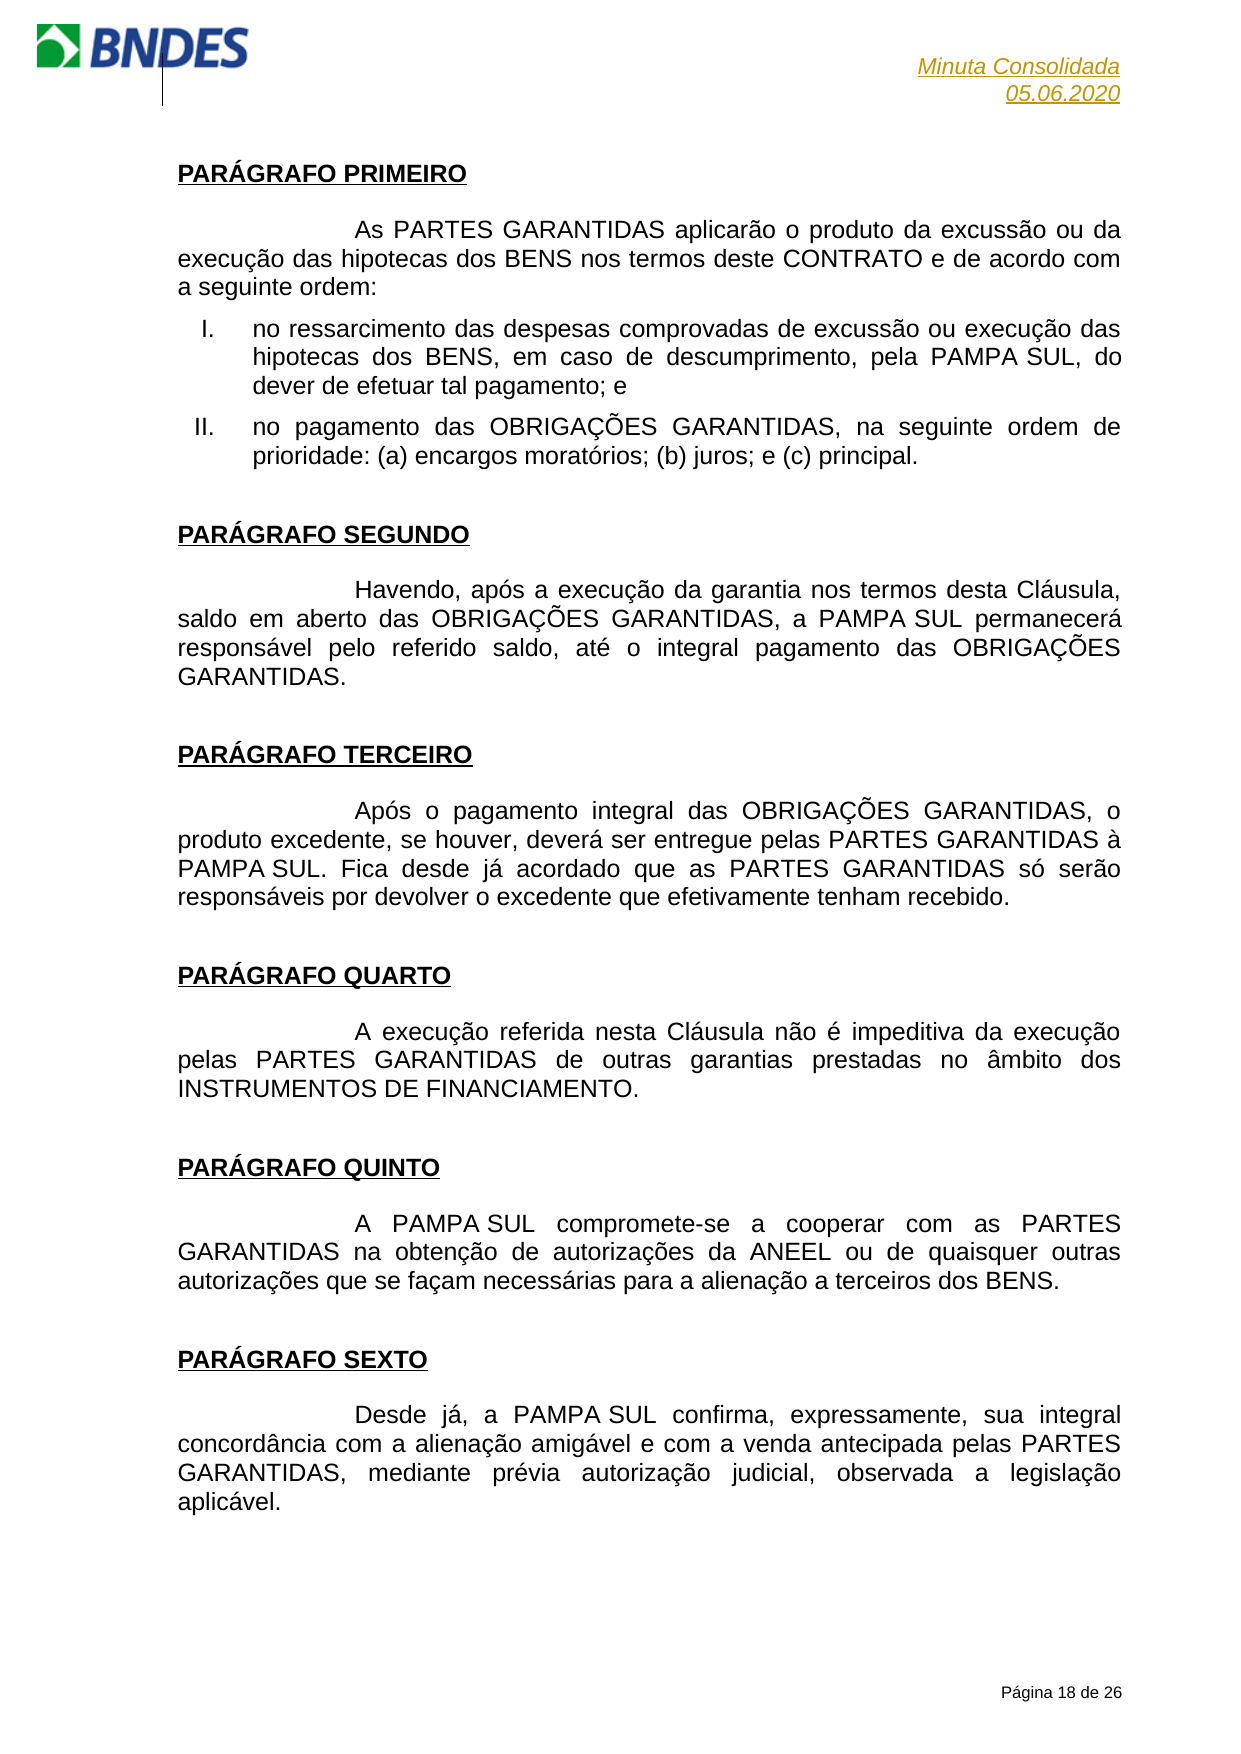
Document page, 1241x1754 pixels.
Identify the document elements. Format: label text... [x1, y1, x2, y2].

text As PARTES GARANTIDAS aplicarão o produto da excussão ou da execução das hipotecas dos BENS nos termos deste CONTRATO e de acordo com a seguinte ordem: [177, 215, 1122, 301]
subtitle PARÁGRAFO SEXTO [177, 1345, 1122, 1373]
list no pagamento das OBRIGAÇÕES GARANTIDAS, na seguinte ordem de prioridade: (a) encargos moratórios; (b) juros; e (c) principal. [215, 412, 1122, 470]
text Havendo, após a execução da garantia nos termos desta Cláusula, saldo em aberto das OBRIGAÇÕES GARANTIDAS, a PAMPA SUL permanecerá responsável pelo referido saldo, até o integral pagamento das OBRIGAÇÕES GARANTIDAS. [177, 575, 1122, 690]
text Após o pagamento integral das OBRIGAÇÕES GARANTIDAS, o produto excedente, se houver, deverá ser entregue pelas PARTES GARANTIDAS à PAMPA SUL. Fica desde já acordado que as PARTES GARANTIDAS só serão responsáveis por devolver o excedente que efetivamente tenham recebido. [177, 796, 1122, 911]
subtitle PARÁGRAFO TERCEIRO [177, 740, 1122, 769]
list no ressarcimento das despesas comprovadas de excussão ou execução das hipotecas dos BENS, em caso de descumprimento, pela PAMPA SUL, do dever de efetuar tal pagamento; e [215, 313, 1122, 400]
text A PAMPA SUL compromete-se a cooperar com as PARTES GARANTIDAS na obtenção de autorizações da ANEEL ou de quaisquer outras autorizações que se façam necessárias para a alienação a terceiros dos BENS. [177, 1208, 1122, 1295]
text Desde já, a PAMPA SUL confirma, expressamente, sua integral concordância com a alienação amigável e com a venda antecipada pelas PARTES GARANTIDAS, mediante prévia autorização judicial, observada a legislação aplicável. [177, 1400, 1122, 1515]
subtitle PARÁGRAFO SEGUNDO [177, 520, 1122, 548]
picture [37, 24, 250, 70]
text A execução referida nesta Cláusula não é impeditiva da execução pelas PARTES GARANTIDAS de outras garantias prestadas no âmbito dos INSTRUMENTOS DE FINANCIAMENTO. [177, 1017, 1122, 1103]
subtitle PARÁGRAFO QUINTO [177, 1153, 1122, 1182]
subtitle PARÁGRAFO QUARTO [177, 961, 1122, 990]
subtitle PARÁGRAFO PRIMEIRO [177, 159, 1122, 188]
